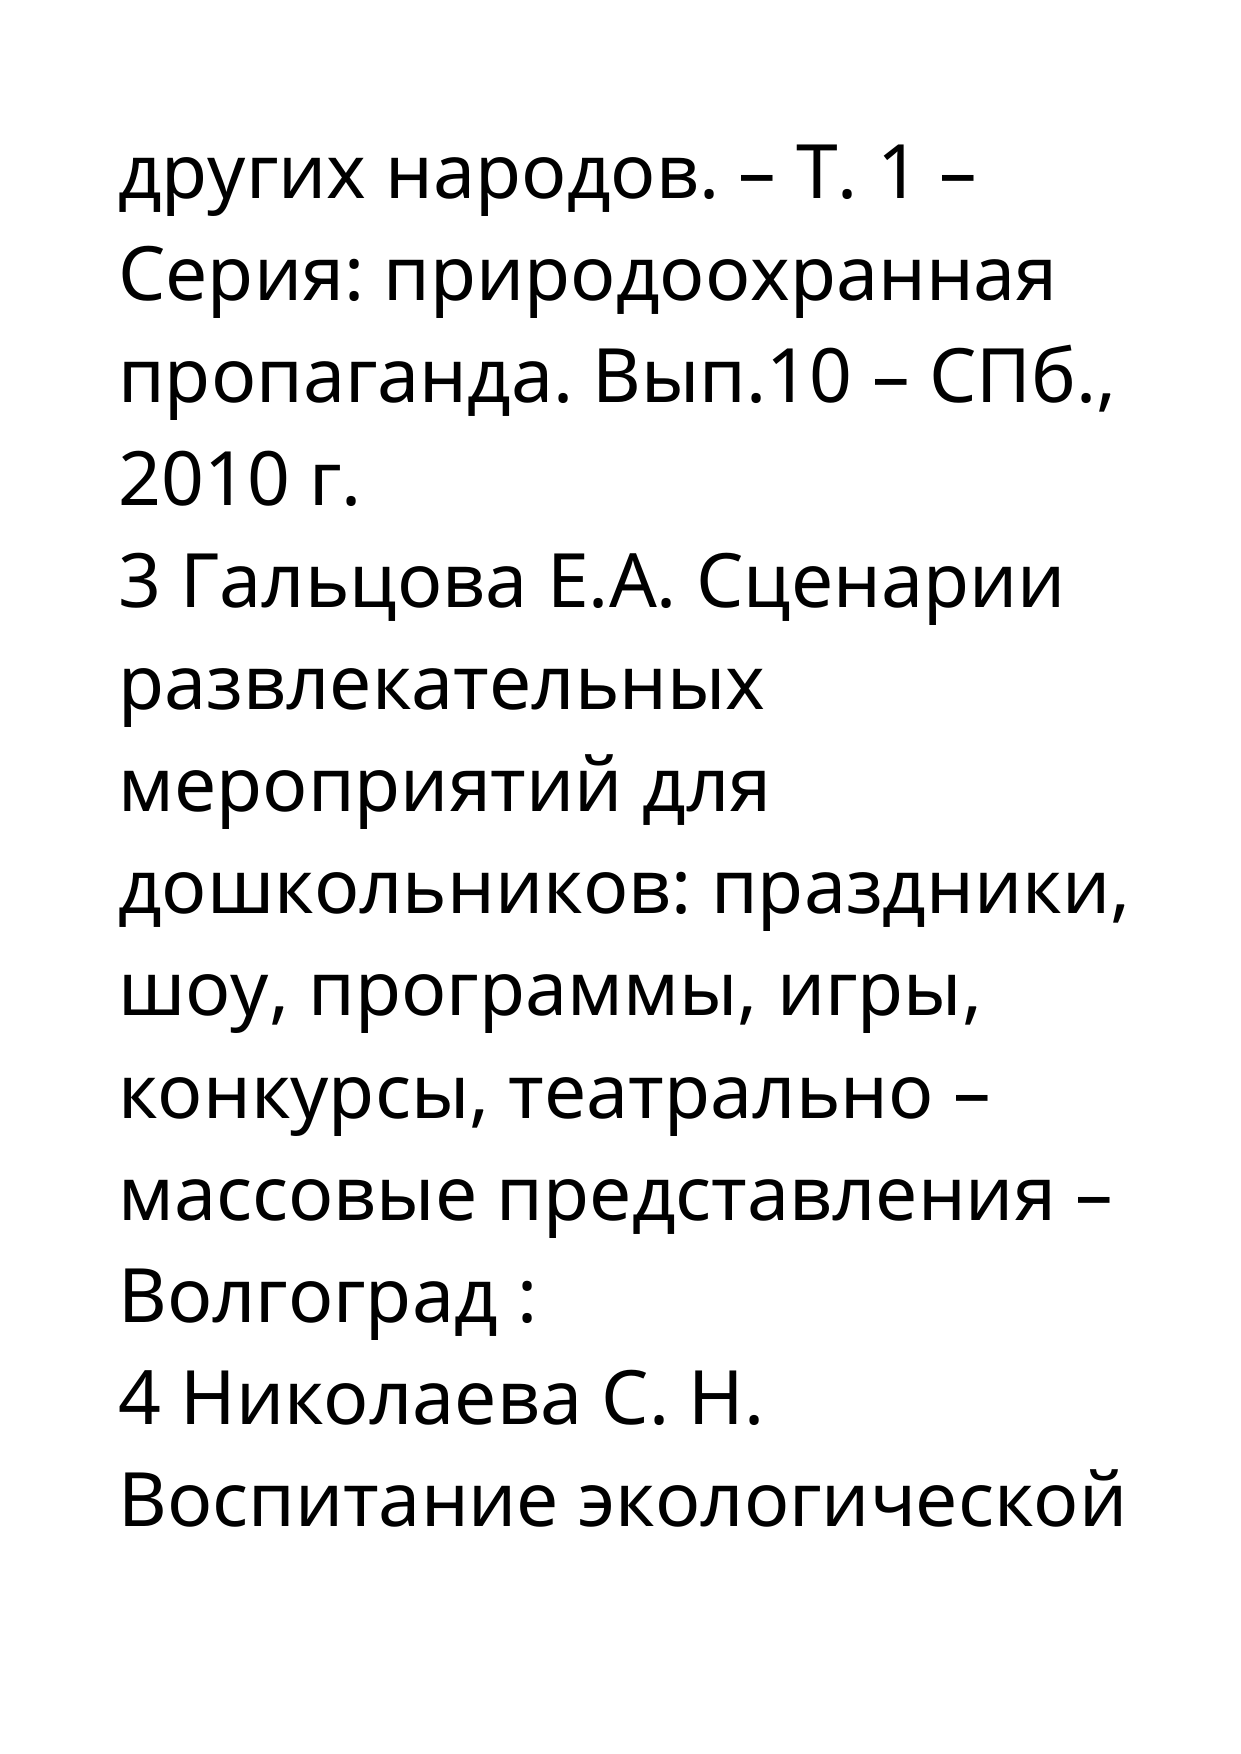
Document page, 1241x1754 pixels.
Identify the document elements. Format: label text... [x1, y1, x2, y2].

text 3 Гальцова Е.А. Сценарии развлекательных мероприятий для дошкольников: праздники, [118, 527, 1152, 936]
text других народов. – Т. 1 –Серия: природоохранная пропаганда. Вып.10 – СПб., 2010 г. [118, 118, 1152, 527]
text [118, 1344, 1152, 1549]
text шоу, программы, игры, конкурсы, театрально – массовые представления – Волгоград : [118, 936, 1152, 1344]
